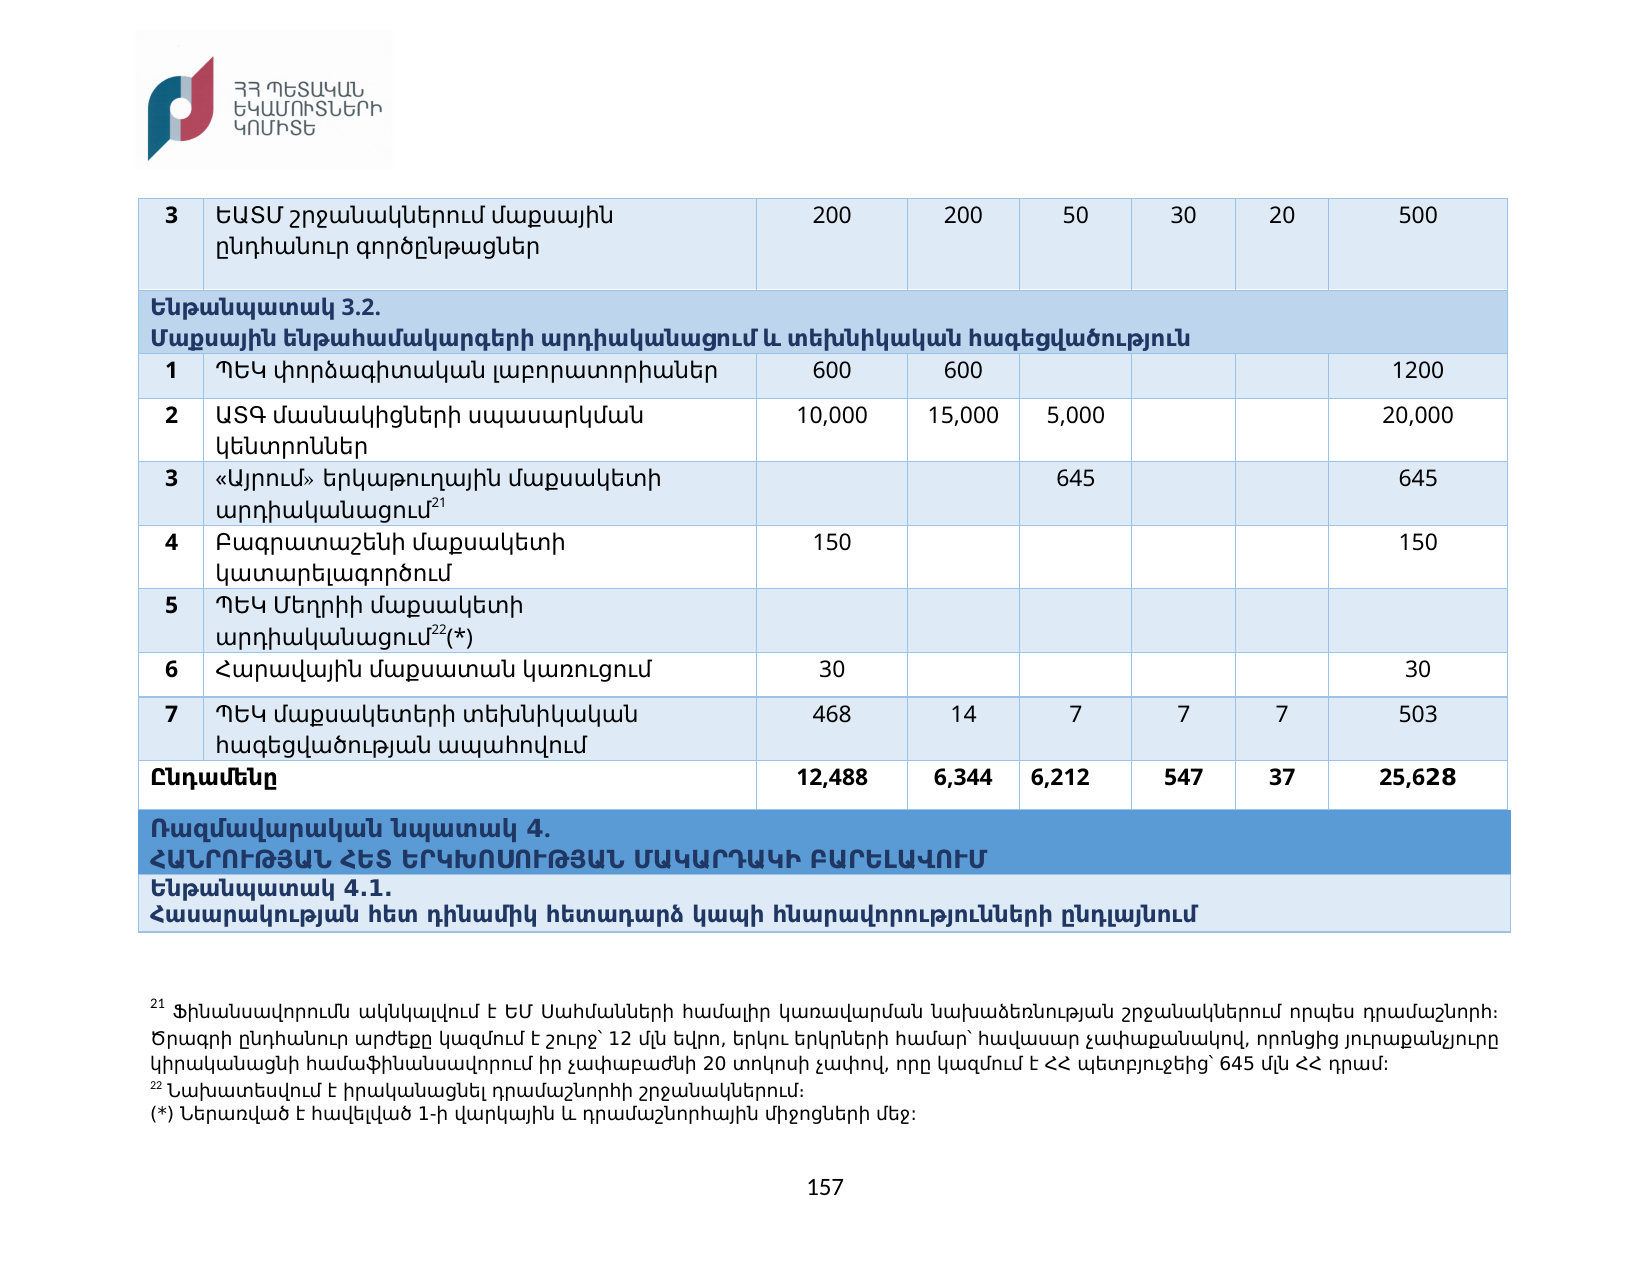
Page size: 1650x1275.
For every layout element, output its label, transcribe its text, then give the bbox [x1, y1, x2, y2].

table_cell [1132, 462, 1235, 525]
table_cell 2 [139, 399, 203, 461]
table_cell 3 [139, 462, 203, 525]
table_cell [908, 462, 1019, 525]
table_cell [908, 589, 1019, 652]
table_cell 600 [908, 354, 1019, 398]
table_cell [1020, 526, 1131, 588]
table_cell [1236, 589, 1328, 652]
table_cell 150 [757, 526, 907, 588]
table_cell Բագրատաշենի մաքսակետի կատարելագործում [204, 526, 756, 588]
table_cell [1236, 354, 1328, 398]
table_cell [1236, 399, 1328, 461]
table_cell 7 [1132, 698, 1235, 760]
table_cell 30 [1329, 653, 1507, 696]
table_cell [757, 589, 907, 652]
table_cell 20,000 [1329, 399, 1507, 461]
table_cell 5 [139, 589, 203, 652]
table_cell [908, 526, 1019, 588]
table_cell [1236, 526, 1328, 588]
table_cell 468 [757, 698, 907, 760]
table_cell 1 [139, 354, 203, 398]
table_cell 10,000 [757, 399, 907, 461]
table_cell Ենթանպատակ 4.1. Հասարակության հետ դինամիկ հետադարձ կապի հնարավորությունների ընդլայնում [139, 875, 1510, 931]
table_cell 645 [1329, 462, 1507, 525]
table_cell 503 [1329, 698, 1507, 760]
table_cell [1020, 354, 1131, 398]
picture [135, 29, 393, 169]
table_cell 30 [1132, 199, 1235, 289]
table_cell [1236, 462, 1328, 525]
table_cell 15,000 [908, 399, 1019, 461]
table_cell 12,488 [757, 761, 907, 809]
table_cell 7 [1020, 698, 1131, 760]
table_cell 4 [139, 526, 203, 588]
table_cell «Այրում երկաթուղային մաքսակետի արդիականացում [204, 462, 756, 525]
table_cell [757, 462, 907, 525]
table_cell 600 [757, 354, 907, 398]
table_cell 500 [1329, 199, 1507, 289]
table_cell 200 [757, 199, 907, 289]
table_cell [1132, 589, 1235, 652]
table_cell 1200 [1329, 354, 1507, 398]
table_cell 37 [1236, 761, 1328, 809]
table_cell [1236, 653, 1328, 696]
table_cell Ընդամենը [139, 761, 756, 809]
table_cell ԵԱՏՄ շրջանակներում մաքսային ընդհանուր գործընթացներ [204, 199, 756, 289]
table_cell 3 [139, 199, 203, 289]
table_cell [1132, 526, 1235, 588]
table_cell 7 [1236, 698, 1328, 760]
table_cell ՊԵԿ փորձագիտական լաբորատորիաներ [204, 354, 756, 398]
table_cell [1132, 653, 1235, 696]
table_header Ռազմավարական նպատակ 4. ՀԱՆՐՈՒԹՅԱՆ ՀԵՏ ԵՐԿԽՈՍՈՒԹՅԱՆ ՄԱԿԱՐԴԱԿԻ ԲԱՐԵԼԱՎՈՒՄ [139, 811, 1510, 874]
table_cell Ենթանպատակ 3.2. Մաքսային ենթահամակարգերի արդիականացում և տեխնիկական հագեցվածություն [139, 291, 1507, 353]
table_cell 645 [1020, 462, 1131, 525]
table_cell 25,628 [1329, 761, 1507, 809]
table_cell [1329, 589, 1507, 652]
table_cell 20 [1236, 199, 1328, 289]
table_cell 150 [1329, 526, 1507, 588]
table_cell [1020, 589, 1131, 652]
table_cell 14 [908, 698, 1019, 760]
table_cell 6,212 [1020, 761, 1131, 809]
table_cell 50 [1020, 199, 1131, 289]
table_cell [1132, 399, 1235, 461]
table_cell [1020, 653, 1131, 696]
table_cell [908, 653, 1019, 696]
table_cell 30 [757, 653, 907, 696]
table_cell ԱՏԳ մասնակիցների սպասարկման կենտրոններ [204, 399, 756, 461]
table_cell 200 [908, 199, 1019, 289]
table_cell 7 [139, 698, 203, 760]
table_cell 6 [139, 653, 203, 696]
table_cell 6,344 [908, 761, 1019, 809]
table_cell 5,000 [1020, 399, 1131, 461]
table_cell ՊԵԿ մաքսակետերի տեխնիկական հագեցվածության ապահովում [204, 698, 756, 760]
table_cell ՊԵԿ Մեղրիի մաքսակետի արդիականացում(*) [204, 589, 756, 652]
table_cell [1132, 354, 1235, 398]
table_cell Հարավային մաքսատան կառուցում [204, 653, 756, 696]
table_cell 547 [1132, 761, 1235, 809]
